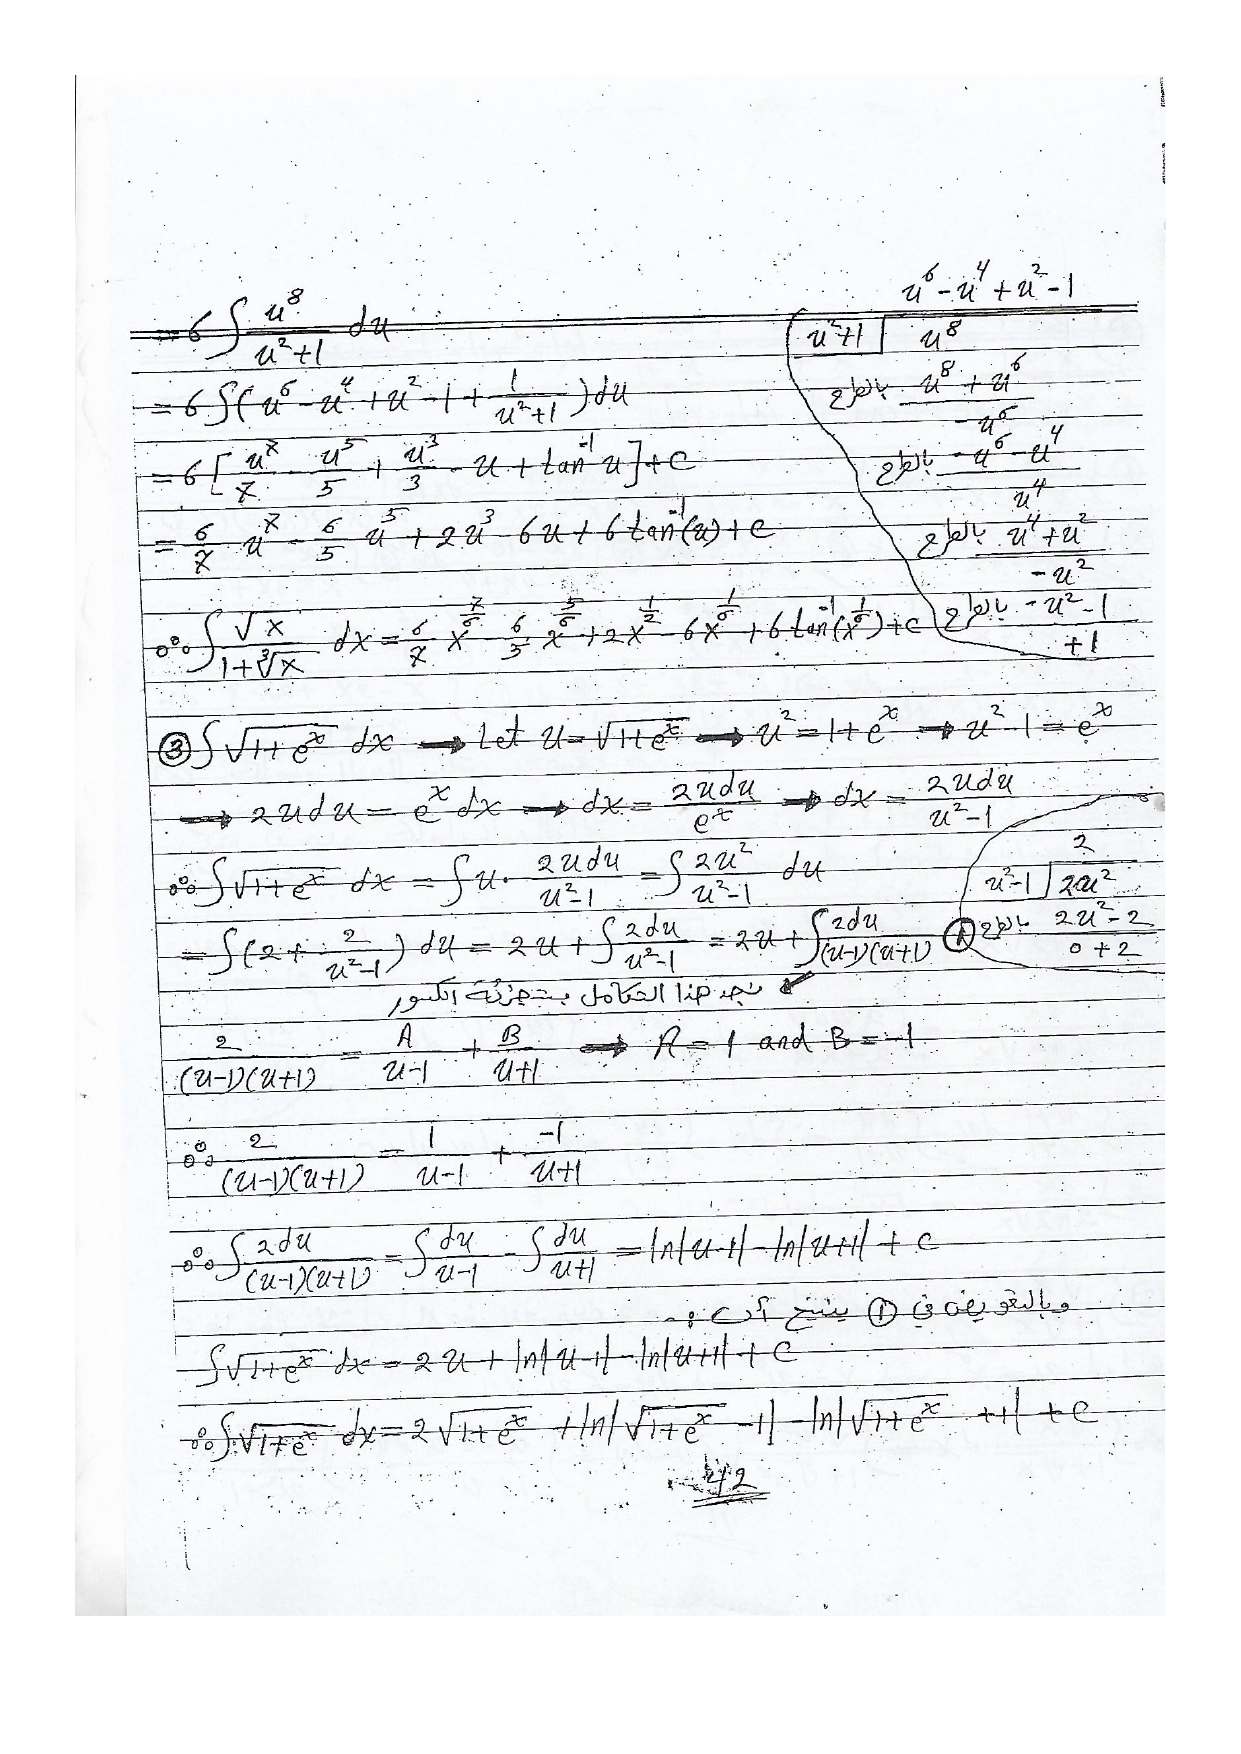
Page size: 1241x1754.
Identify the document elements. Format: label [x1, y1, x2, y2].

picture [75, 75, 1166, 1616]
